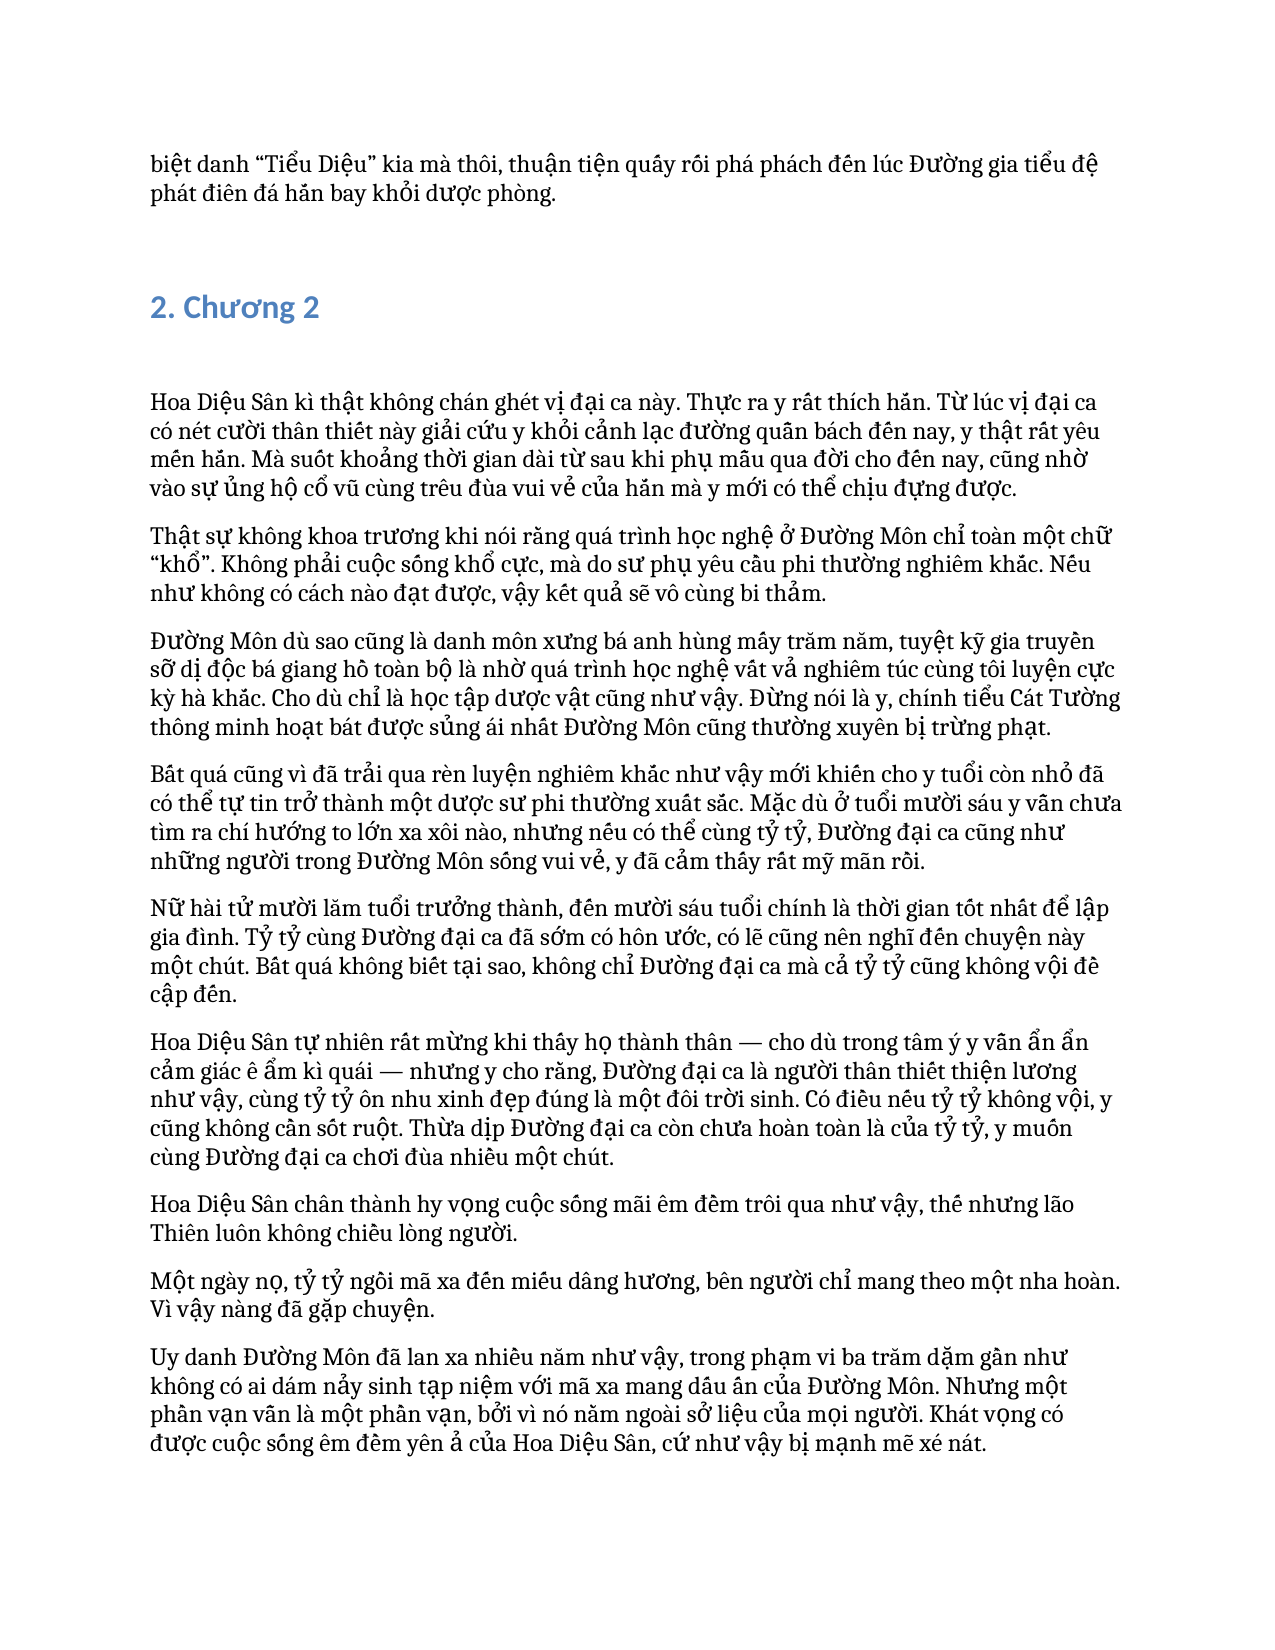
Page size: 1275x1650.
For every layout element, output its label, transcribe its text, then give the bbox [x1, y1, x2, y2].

text Bất quá cũng vì đã trải qua rèn luyện nghiêm khắc như vậy mới khiến cho y tuổi còn nhỏ đã có thể tự tin trở thành một dược sư phi thường xuất sắc. Mặc dù ở tuổi mười sáu y vẫn chưa tìm ra chí hướng to lớn xa xôi nào, nhưng nếu có thể cùng tỷ tỷ, Đường đại ca cũng như những người trong Đường Môn sống vui vẻ, y đã cảm thấy rất mỹ mãn rồi. [150, 760, 1125, 875]
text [150, 150, 1125, 265]
text Hoa Diệu Sân kì thật không chán ghét vị đại ca này. Thực ra y rất thích hắn. Từ lúc vị đại ca có nét cười thân thiết này giải cứu y khỏi cảnh lạc đường quẫn bách đến nay, y thật rất yêu mến hắn. Mà suốt khoảng thời gian dài từ sau khi phụ mẫu qua đời cho đến nay, cũng nhờ vào sự ủng hộ cổ vũ cùng trêu đùa vui vẻ của hắn mà y mới có thể chịu đựng được. [150, 330, 1125, 503]
text Đường Môn dù sao cũng là danh môn xưng bá anh hùng mấy trăm năm, tuyệt kỹ gia truyền sỡ dị độc bá giang hồ toàn bộ là nhờ quá trình học nghệ vất vả nghiêm túc cùng tôi luyện cực kỳ hà khắc. Cho dù chỉ là học tập dược vật cũng như vậy. Đừng nói là y, chính tiểu Cát Tường thông minh hoạt bát được sủng ái nhất Đường Môn cũng thường xuyên bị trừng phạt. [150, 627, 1125, 742]
text Uy danh Đường Môn đã lan xa nhiều năm như vậy, trong phạm vi ba trăm dặm gần như không có ai dám nảy sinh tạp niệm với mã xa mang dấu ấn của Đường Môn. Nhưng một phần vạn vẫn là một phần vạn, bởi vì nó nằm ngoài sở liệu của mọi người. Khát vọng có được cuộc sống êm đềm yên ả của Hoa Diệu Sân, cứ như vậy bị mạnh mẽ xé nát. [150, 1343, 1125, 1458]
text Hoa Diệu Sân chân thành hy vọng cuộc sống mãi êm đềm trôi qua như vậy, thế nhưng lão Thiên luôn không chiều lòng người. [150, 1190, 1125, 1248]
text Hoa Diệu Sân tự nhiên rất mừng khi thấy họ thành thân — cho dù trong tâm ý y vẫn ẩn ẩn cảm giác ê ẩm kì quái — nhưng y cho rằng, Đường đại ca là người thân thiết thiện lương như vậy, cùng tỷ tỷ ôn nhu xinh đẹp đúng là một đôi trời sinh. Có điều nếu tỷ tỷ không vội, y cũng không cần sốt ruột. Thừa dịp Đường đại ca còn chưa hoàn toàn là của tỷ tỷ, y muốn cùng Đường đại ca chơi đùa nhiều một chút. [150, 1028, 1125, 1172]
subtitle 2. Chương 2 [150, 286, 1125, 327]
text Thật sự không khoa trương khi nói rằng quá trình học nghệ ở Đường Môn chỉ toàn một chữ “khổ”. Không phải cuộc sống khổ cực, mà do sư phụ yêu cầu phi thường nghiêm khắc. Nếu như không có cách nào đạt được, vậy kết quả sẽ vô cùng bi thảm. [150, 522, 1125, 608]
text Nữ hài tử mười lăm tuổi trưởng thành, đến mười sáu tuổi chính là thời gian tốt nhất để lập gia đình. Tỷ tỷ cùng Đường đại ca đã sớm có hôn ước, có lẽ cũng nên nghĩ đến chuyện này một chút. Bất quá không biết tại sao, không chỉ Đường đại ca mà cả tỷ tỷ cũng không vội đề cập đến. [150, 894, 1125, 1009]
text Một ngày nọ, tỷ tỷ ngồi mã xa đến miếu dâng hương, bên người chỉ mang theo một nha hoàn. Vì vậy nàng đã gặp chuyện. [150, 1267, 1125, 1324]
